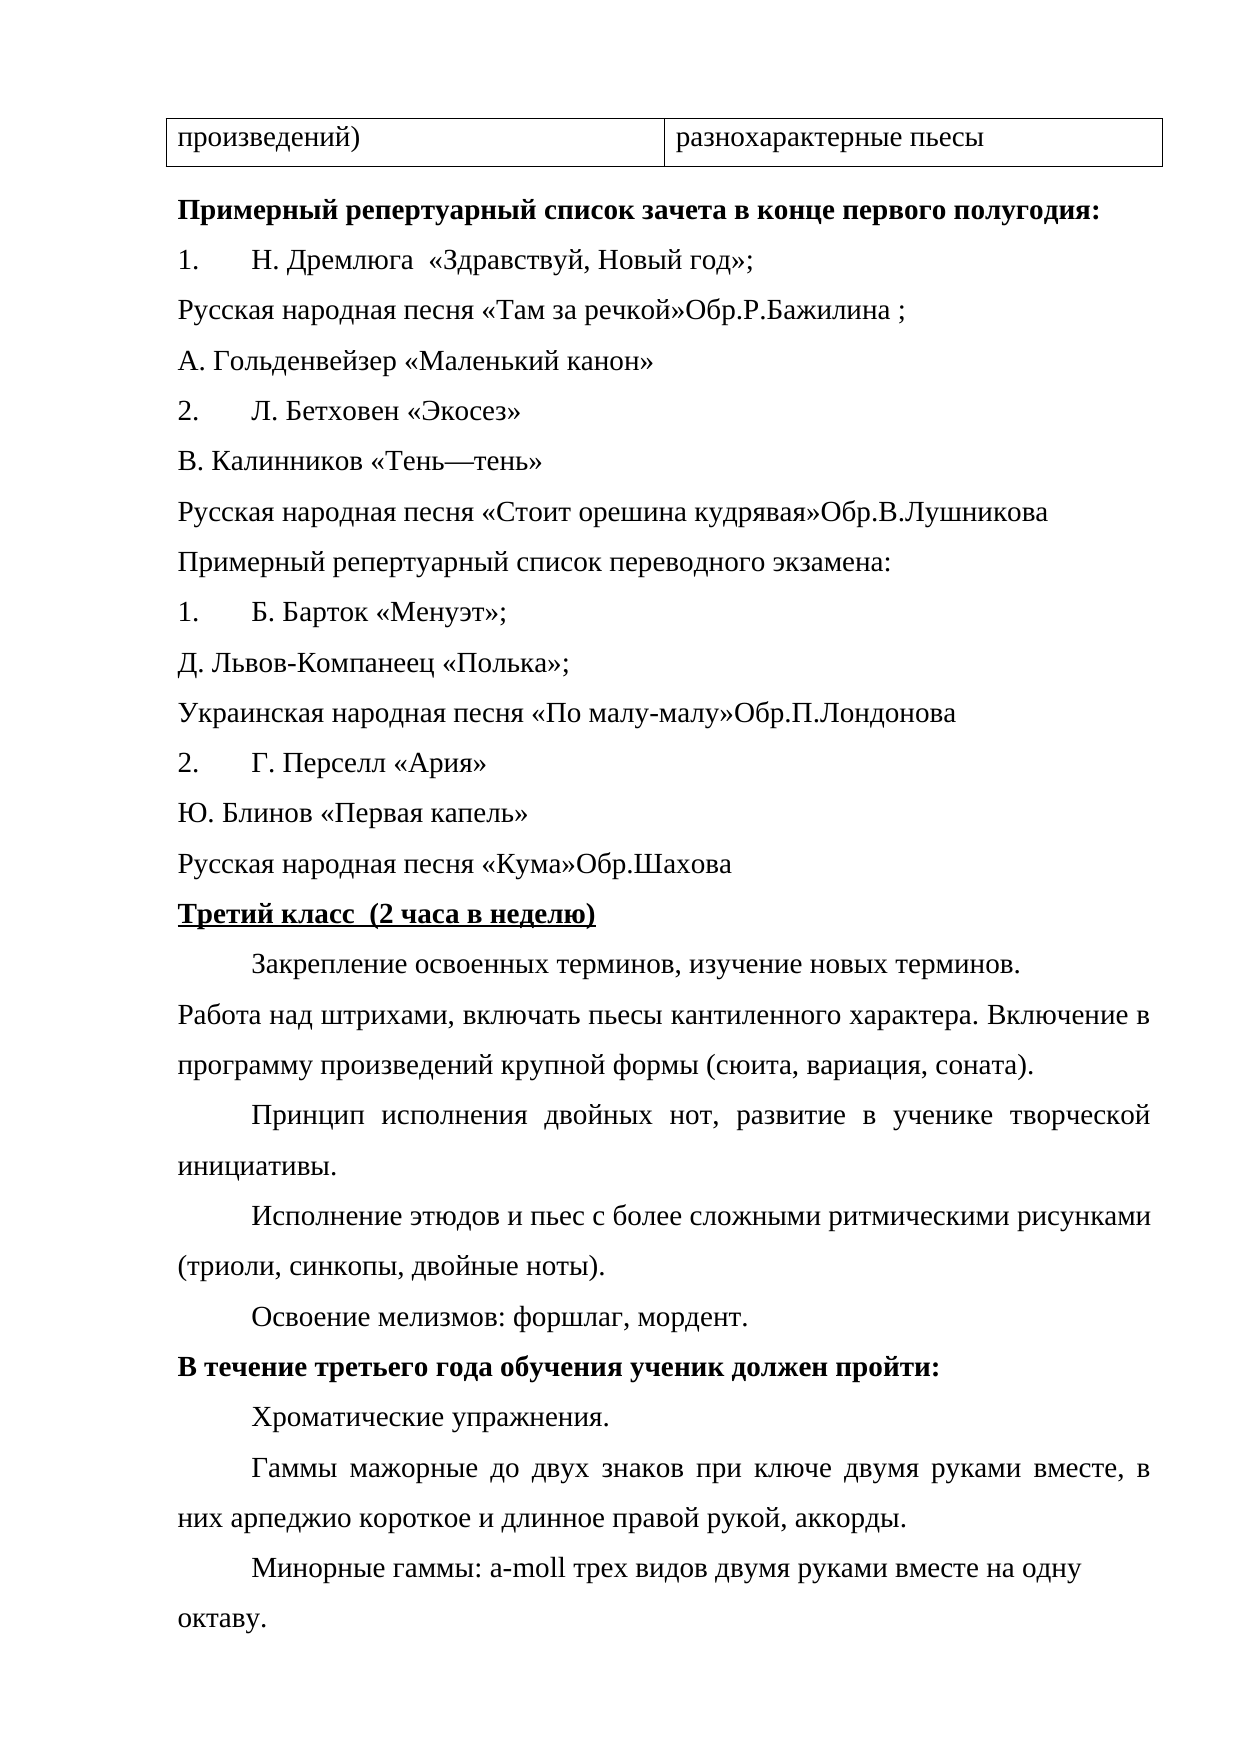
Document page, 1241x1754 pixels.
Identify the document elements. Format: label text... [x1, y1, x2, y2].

list Г. Перселл «Ария» [177, 745, 1152, 779]
list А. Гольденвейзер «Маленький канон» [177, 343, 1152, 376]
list Д. Львов-Компанеец «Полька»; [177, 645, 1152, 678]
list Минорные гаммы: a-moll трех видов двумя руками вместе на одну октаву. [177, 1550, 1152, 1634]
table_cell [167, 119, 664, 166]
list Ю. Блинов «Первая капель» [177, 796, 1152, 829]
text Освоение мелизмов: форшлаг, мордент. [177, 1299, 1152, 1332]
text Примерный репертуарный список зачета в конце первого полугодия: [177, 192, 1152, 225]
text Примерный репертуарный список переводного экзамена: [177, 544, 1152, 578]
list Русская народная песня «Там за речкой»Обр.Р.Бажилина ; [177, 292, 1152, 326]
list Л. Бетховен «Экосез» [177, 393, 1152, 427]
list В. Калинников «Тень—тень» [177, 443, 1152, 477]
text Исполнение этюдов и пьес с более сложными ритмическими рисунками (триоли, синкопы, двойные ноты). [177, 1198, 1152, 1282]
text Закрепление освоенных терминов, изучение новых терминов. [177, 947, 1152, 980]
text В течение третьего года обучения ученик должен пройти: [177, 1349, 1152, 1383]
text Гаммы мажорные до двух знаков при ключе двумя руками вместе, в них арпеджио короткое и длинное правой рукой, аккорды. [177, 1450, 1152, 1533]
list Русская народная песня «Стоит орешина кудрявая»Обр.В.Лушникова [177, 494, 1152, 527]
text Третий класс (2 часа в неделю) [177, 896, 1152, 930]
list Н. Дремлюга «Здравствуй, Новый год»; [177, 242, 1152, 276]
text Принцип исполнения двойных нот, развитие в ученике творческой инициативы. [177, 1097, 1152, 1181]
text Хроматические упражнения. [177, 1399, 1152, 1433]
list Украинская народная песня «По малу-малу»Обр.П.Лондонова [177, 695, 1152, 728]
list Б. Барток «Менуэт»; [177, 594, 1152, 628]
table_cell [665, 119, 1162, 166]
text Работа над штрихами, включать пьесы кантиленного характера. Включение в программу произведений крупной формы (сюита, вариация, соната). [177, 997, 1152, 1081]
list Русская народная песня «Кума»Обр.Шахова [177, 846, 1152, 879]
